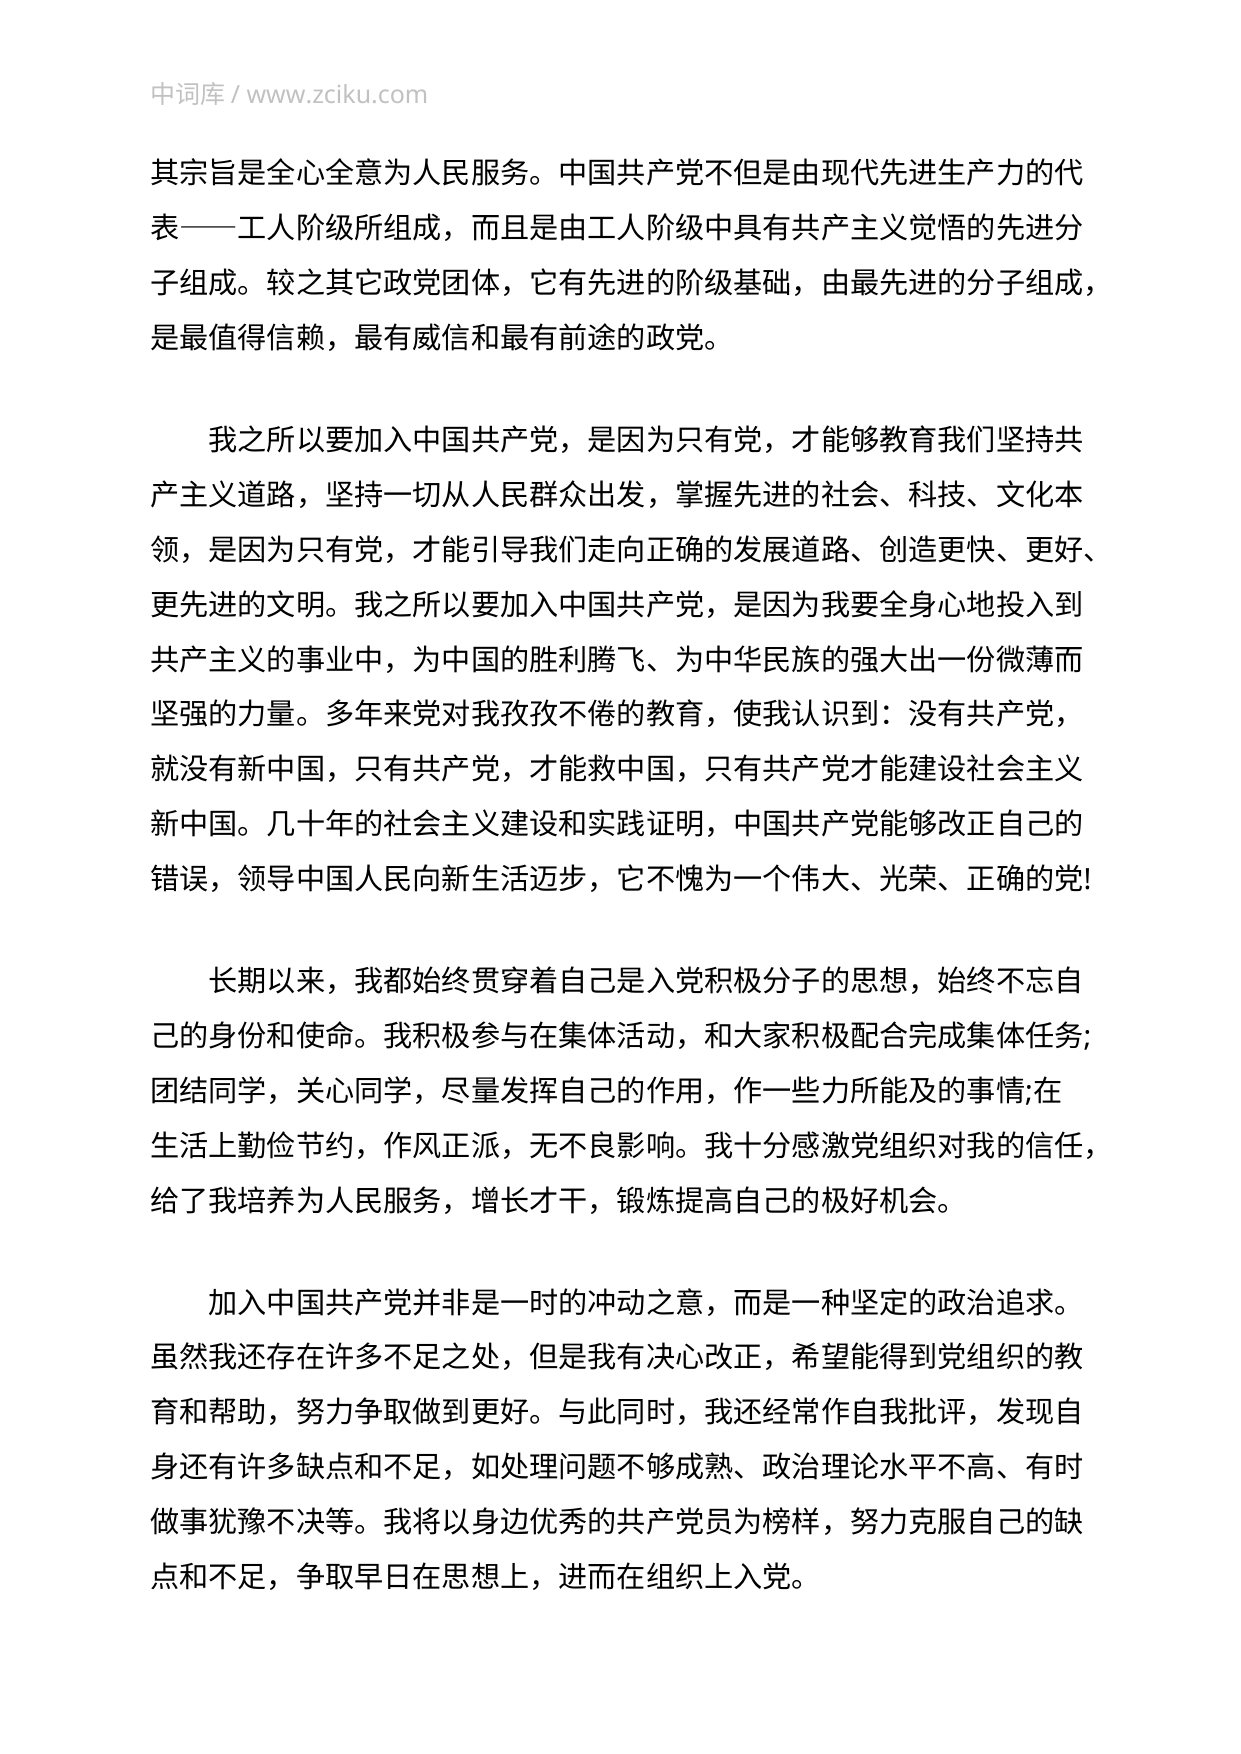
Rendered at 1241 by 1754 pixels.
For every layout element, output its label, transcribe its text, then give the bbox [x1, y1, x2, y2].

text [150, 150, 1090, 357]
text 加入中国共产党并非是一时的冲动之意，而是一种坚定的政治追求。虽然我还存在许多不足之处，但是我有决心改正，希望能得到党组织的教育和帮助，努力争取做到更好。与此同时，我还经常作自我批评，发现自身还有许多缺点和不足，如处理问题不够成熟、政治理论水平不高、有时做事犹豫不决等。我将以身边优秀的共产党员为榜样，努力克服自己的缺点和不足，争取早日在思想上，进而在组织上入党。 [150, 1279, 1090, 1596]
text 我之所以要加入中国共产党，是因为只有党，才能够教育我们坚持共产主义道路，坚持一切从人民群众出发，掌握先进的社会、科技、文化本领，是因为只有党，才能引导我们走向正确的发展道路、创造更快、更好、更先进的文明。我之所以要加入中国共产党，是因为我要全身心地投入到共产主义的事业中，为中国的胜利腾飞、为中华民族的强大出一份微薄而坚强的力量。多年来党对我孜孜不倦的教育，使我认识到：没有共产党，就没有新中国，只有共产党，才能救中国，只有共产党才能建设社会主义新中国。几十年的社会主义建设和实践证明，中国共产党能够改正自己的错误，领导中国人民向新生活迈步，它不愧为一个伟大、光荣、正确的党! [150, 416, 1090, 898]
text 长期以来，我都始终贯穿着自己是入党积极分子的思想，始终不忘自己的身份和使命。我积极参与在集体活动，和大家积极配合完成集体任务;团结同学，关心同学，尽量发挥自己的作用，作一些力所能及的事情;在生活上勤俭节约，作风正派，无不良影响。我十分感激党组织对我的信任，给了我培养为人民服务，增长才干，锻炼提高自己的极好机会。 [150, 958, 1090, 1220]
